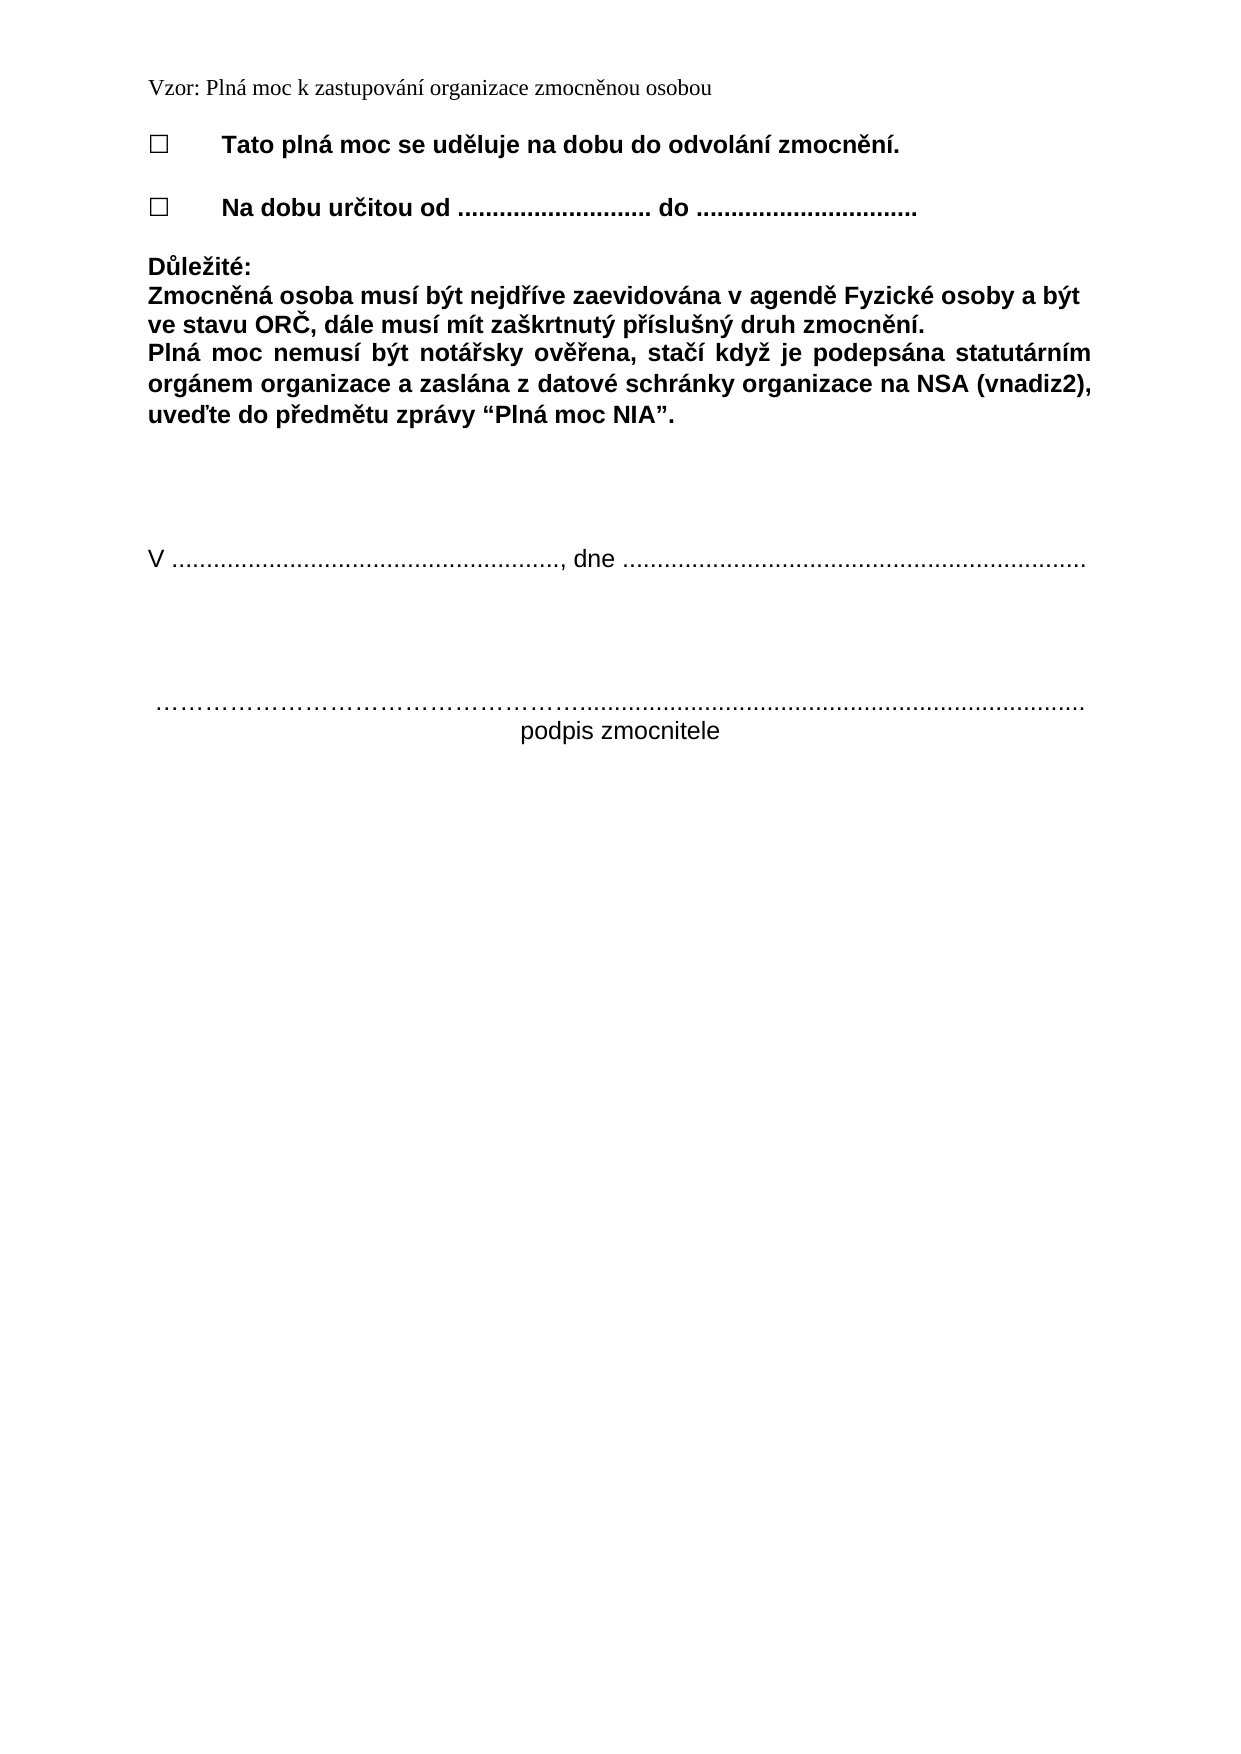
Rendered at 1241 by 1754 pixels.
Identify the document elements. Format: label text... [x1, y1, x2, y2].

text Na dobu určitou od ............................ do ................................ [148, 189, 1092, 223]
text V ........................................................, dne ................................................................... [148, 543, 1092, 572]
text Zmocněná osoba musí být nejdříve zaevidována v agendě Fyzické osoby a být ve stavu ORČ, dále musí mít zaškrtnutý příslušný druh zmocnění. [148, 281, 1092, 338]
text Důležité: [148, 252, 1092, 281]
text podpis zmocnitele [148, 716, 1092, 745]
text Tato plná moc se uděluje na dobu do odvolání zmocnění. [148, 127, 1092, 161]
text ……………………………………………......................................................................... [148, 687, 1092, 716]
text Plná moc nemusí být notářsky ověřena, stačí když je podepsána statutárním orgánem organizace a zaslána z datové schránky organizace na NSA (vnadiz2), uveďte do předmětu zprávy “Plná moc NIA”. [148, 338, 1092, 428]
